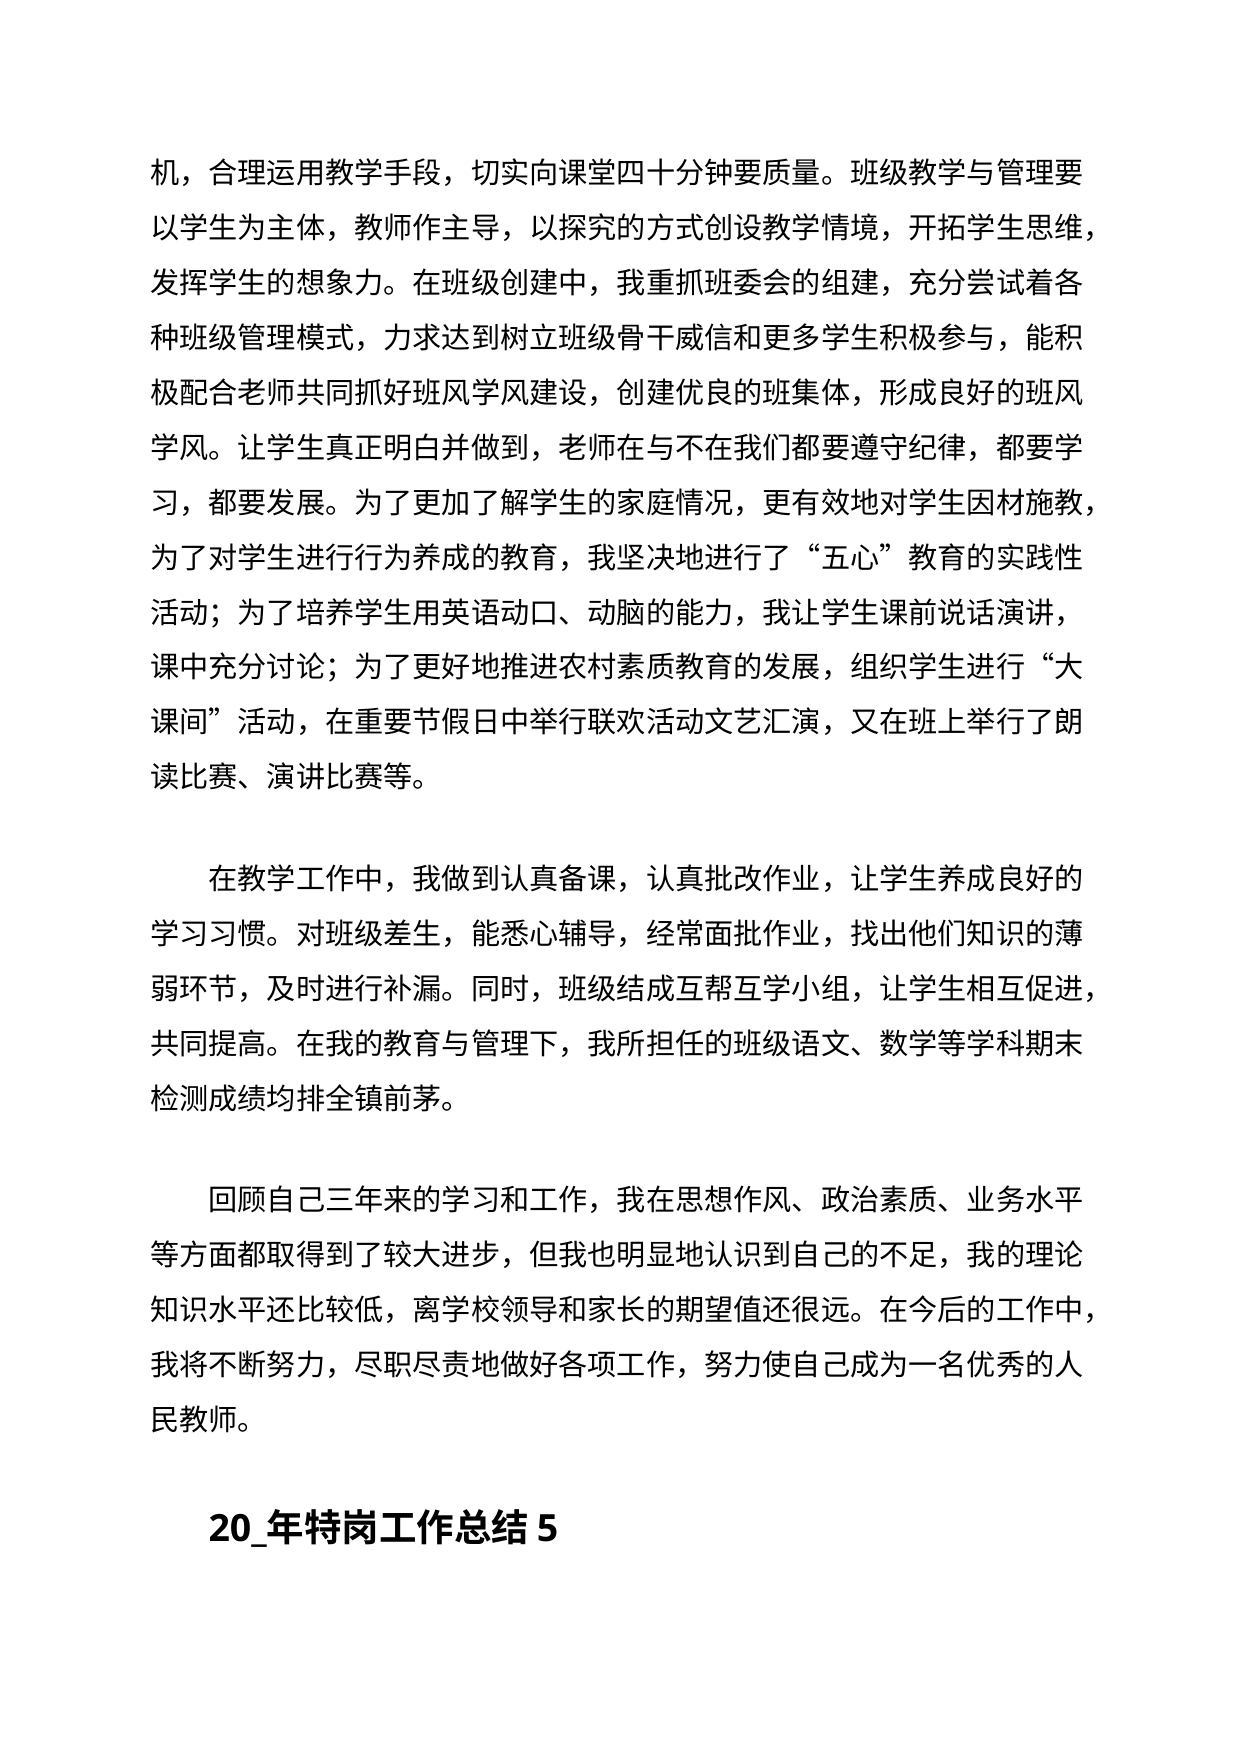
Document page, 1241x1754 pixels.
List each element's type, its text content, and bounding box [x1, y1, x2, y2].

text 20_年特岗工作总结5 [150, 1498, 1090, 1553]
text 在教学工作中，我做到认真备课，认真批改作业，让学生养成良好的学习习惯。对班级差生，能悉心辅导，经常面批作业，找出他们知识的薄弱环节，及时进行补漏。同时，班级结成互帮互学小组，让学生相互促进，共同提高。在我的教育与管理下，我所担任的班级语文、数学等学科期末检测成绩均排全镇前茅。 [150, 856, 1090, 1117]
text 回顾自己三年来的学习和工作，我在思想作风、政治素质、业务水平等方面都取得到了较大进步，但我也明显地认识到自己的不足，我的理论知识水平还比较低，离学校领导和家长的期望值还很远。在今后的工作中，我将不断努力，尽职尽责地做好各项工作，努力使自己成为一名优秀的人民教师。 [150, 1177, 1090, 1439]
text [150, 150, 1090, 796]
